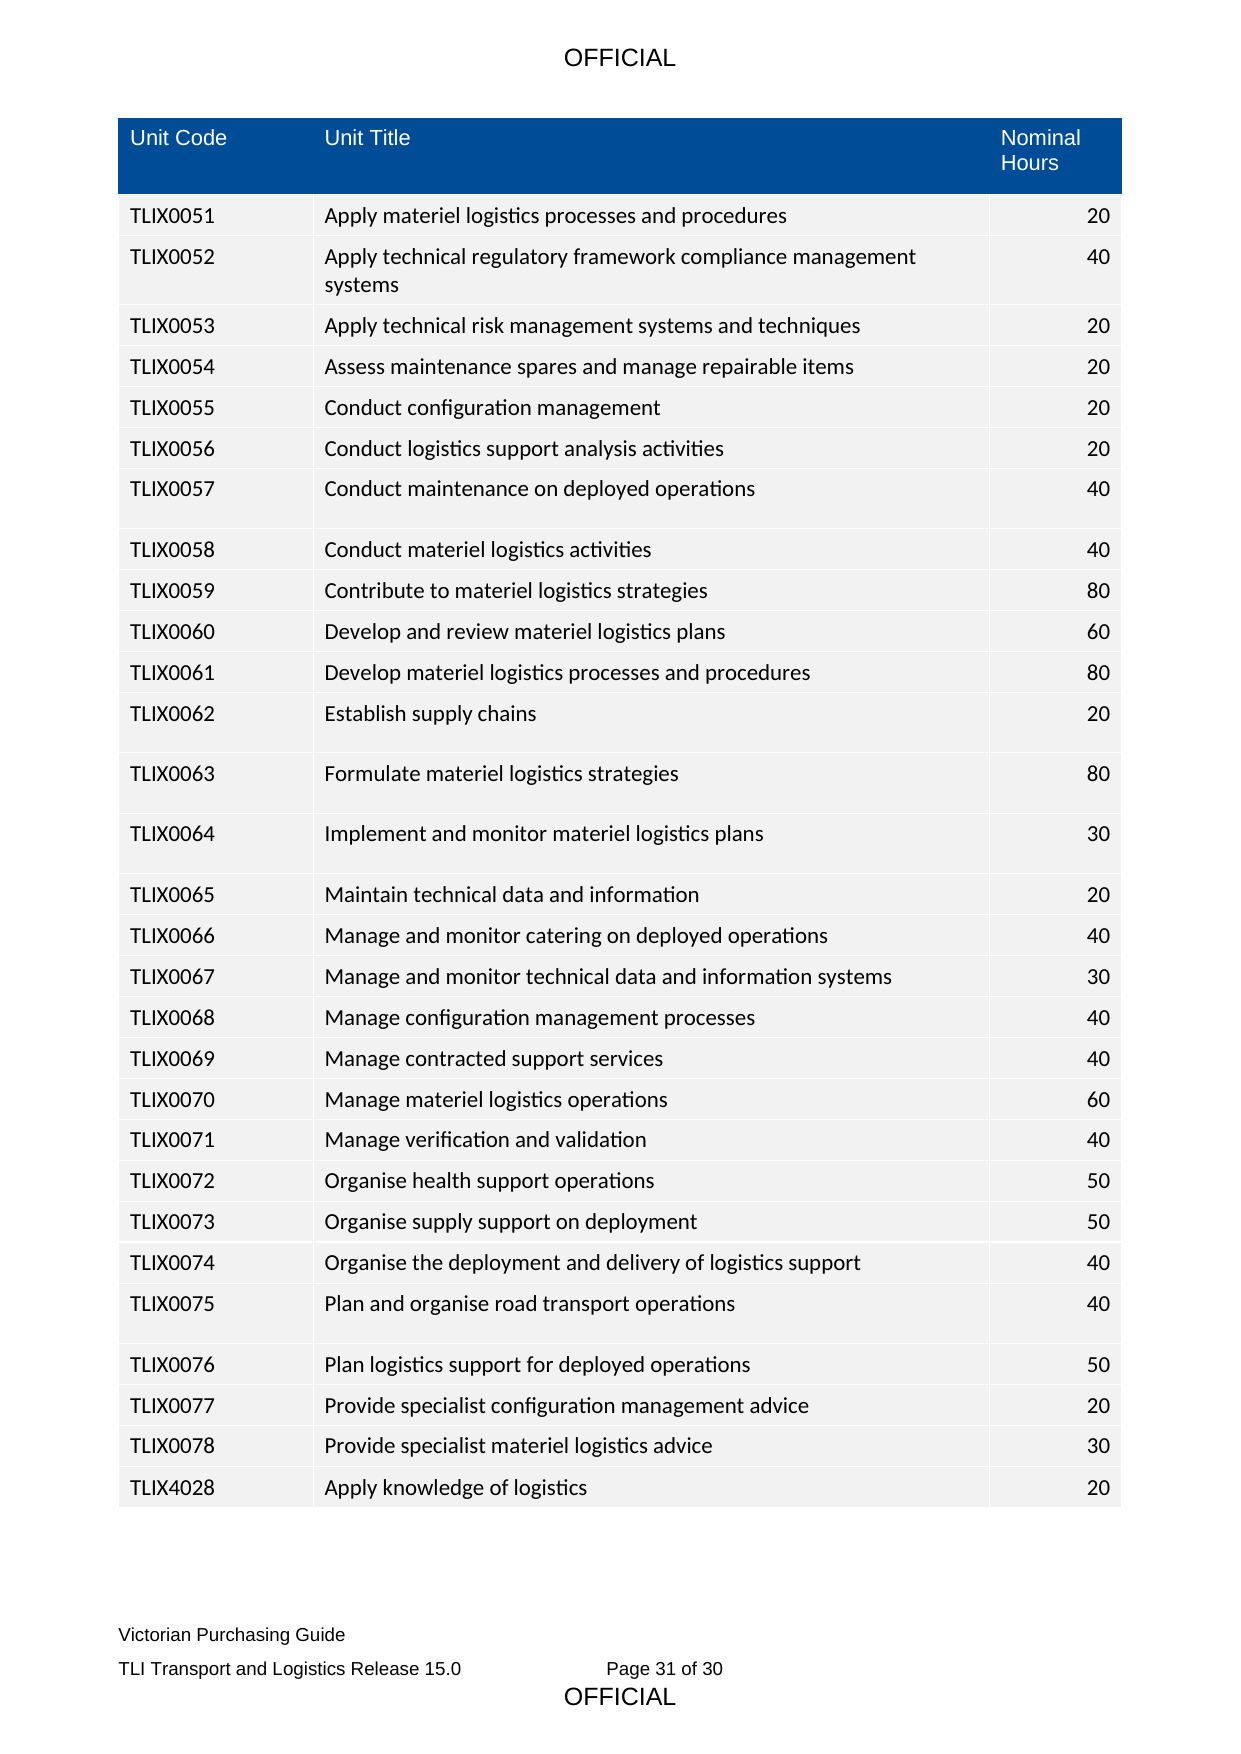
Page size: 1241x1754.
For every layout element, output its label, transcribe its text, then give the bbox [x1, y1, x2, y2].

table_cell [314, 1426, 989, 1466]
table_cell 20 [990, 346, 1121, 386]
table_cell TLIX0075 [119, 1284, 313, 1343]
table_cell TLIX0072 [119, 1161, 313, 1201]
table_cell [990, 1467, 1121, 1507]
table_cell TLIX0054 [119, 346, 313, 386]
table_cell 80 [990, 652, 1121, 692]
table_cell Conduct logistics support analysis activities [314, 428, 989, 468]
table_header Unit Title [314, 119, 989, 194]
table_cell 80 [990, 570, 1121, 610]
table_cell 50 [990, 1344, 1121, 1384]
table_cell TLIX0061 [119, 652, 313, 692]
table_cell 60 [990, 611, 1121, 651]
table_cell Manage verification and validation [314, 1120, 989, 1159]
table_cell TLIX0064 [119, 814, 313, 873]
table_cell TLIX0056 [119, 428, 313, 468]
table_cell Formulate materiel logistics strategies [314, 753, 989, 813]
table_cell Assess maintenance spares and manage repairable items [314, 346, 989, 386]
table_cell TLIX0059 [119, 570, 313, 610]
table_cell Apply technical risk management systems and techniques [314, 305, 989, 345]
table_cell TLIX0066 [119, 915, 313, 955]
table_cell Develop and review materiel logistics plans [314, 611, 989, 651]
table_cell Provide specialist configuration management advice [314, 1385, 989, 1425]
table_cell Plan and organise road transport operations [314, 1284, 989, 1343]
table_cell 20 [990, 387, 1121, 427]
table_cell 40 [990, 1243, 1121, 1282]
table_cell 20 [990, 305, 1121, 345]
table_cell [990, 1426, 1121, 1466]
table_cell TLIX0067 [119, 956, 313, 996]
table_cell TLIX0069 [119, 1038, 313, 1078]
table_cell 30 [990, 814, 1121, 873]
table_header Unit Code [119, 119, 313, 194]
table_cell 80 [990, 753, 1121, 813]
table_cell TLIX0051 [119, 195, 313, 235]
table_cell TLIX0078 [119, 1426, 313, 1466]
table_cell 20 [990, 195, 1121, 235]
table_cell 40 [990, 997, 1121, 1037]
table_cell TLIX0065 [119, 874, 313, 914]
table_cell TLIX0060 [119, 611, 313, 651]
table_cell TLIX0077 [119, 1385, 313, 1425]
table_cell 60 [990, 1079, 1121, 1119]
table_cell 20 [990, 693, 1121, 752]
table_cell 40 [990, 236, 1121, 304]
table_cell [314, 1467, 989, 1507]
table_cell Plan logistics support for deployed operations [314, 1344, 989, 1384]
table_cell 40 [990, 915, 1121, 955]
table_cell Manage and monitor catering on deployed operations [314, 915, 989, 955]
table_cell Conduct materiel logistics activities [314, 529, 989, 569]
table_cell Organise the deployment and delivery of logistics support [314, 1243, 989, 1282]
table_cell 40 [990, 1120, 1121, 1159]
table_cell 50 [990, 1202, 1121, 1241]
table_cell Apply technical regulatory framework compliance management systems [314, 236, 989, 304]
table_cell 20 [990, 874, 1121, 914]
table_cell TLIX0058 [119, 529, 313, 569]
table_cell TLIX0071 [119, 1120, 313, 1159]
table_cell Establish supply chains [314, 693, 989, 752]
table_cell 20 [990, 1385, 1121, 1425]
table_cell 20 [990, 428, 1121, 468]
table_cell Implement and monitor materiel logistics plans [314, 814, 989, 873]
table_cell 40 [990, 529, 1121, 569]
table_cell 50 [990, 1161, 1121, 1201]
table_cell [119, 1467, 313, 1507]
table_cell TLIX0055 [119, 387, 313, 427]
table_cell Manage configuration management processes [314, 997, 989, 1037]
table_cell TLIX0053 [119, 305, 313, 345]
table_cell TLIX0070 [119, 1079, 313, 1119]
table_cell TLIX0052 [119, 236, 313, 304]
table_cell TLIX0062 [119, 693, 313, 752]
table_cell 40 [990, 1284, 1121, 1343]
table_cell Maintain technical data and information [314, 874, 989, 914]
table_cell Contribute to materiel logistics strategies [314, 570, 989, 610]
table_cell 40 [990, 1038, 1121, 1078]
table_cell TLIX0063 [119, 753, 313, 813]
table_cell Manage contracted support services [314, 1038, 989, 1078]
table_cell Conduct maintenance on deployed operations [314, 469, 989, 528]
table_cell TLIX0068 [119, 997, 313, 1037]
table_cell TLIX0076 [119, 1344, 313, 1384]
table_cell Organise supply support on deployment [314, 1202, 989, 1241]
table_header Nominal Hours [990, 119, 1121, 194]
table_cell 40 [990, 469, 1121, 528]
table_cell 30 [990, 956, 1121, 996]
table_cell Conduct configuration management [314, 387, 989, 427]
table_cell TLIX0074 [119, 1243, 313, 1282]
table_cell Develop materiel logistics processes and procedures [314, 652, 989, 692]
table_cell Manage materiel logistics operations [314, 1079, 989, 1119]
table_cell Apply materiel logistics processes and procedures [314, 195, 989, 235]
table_cell TLIX0057 [119, 469, 313, 528]
table_cell Manage and monitor technical data and information systems [314, 956, 989, 996]
table_cell TLIX0073 [119, 1202, 313, 1241]
table_cell Organise health support operations [314, 1161, 989, 1201]
